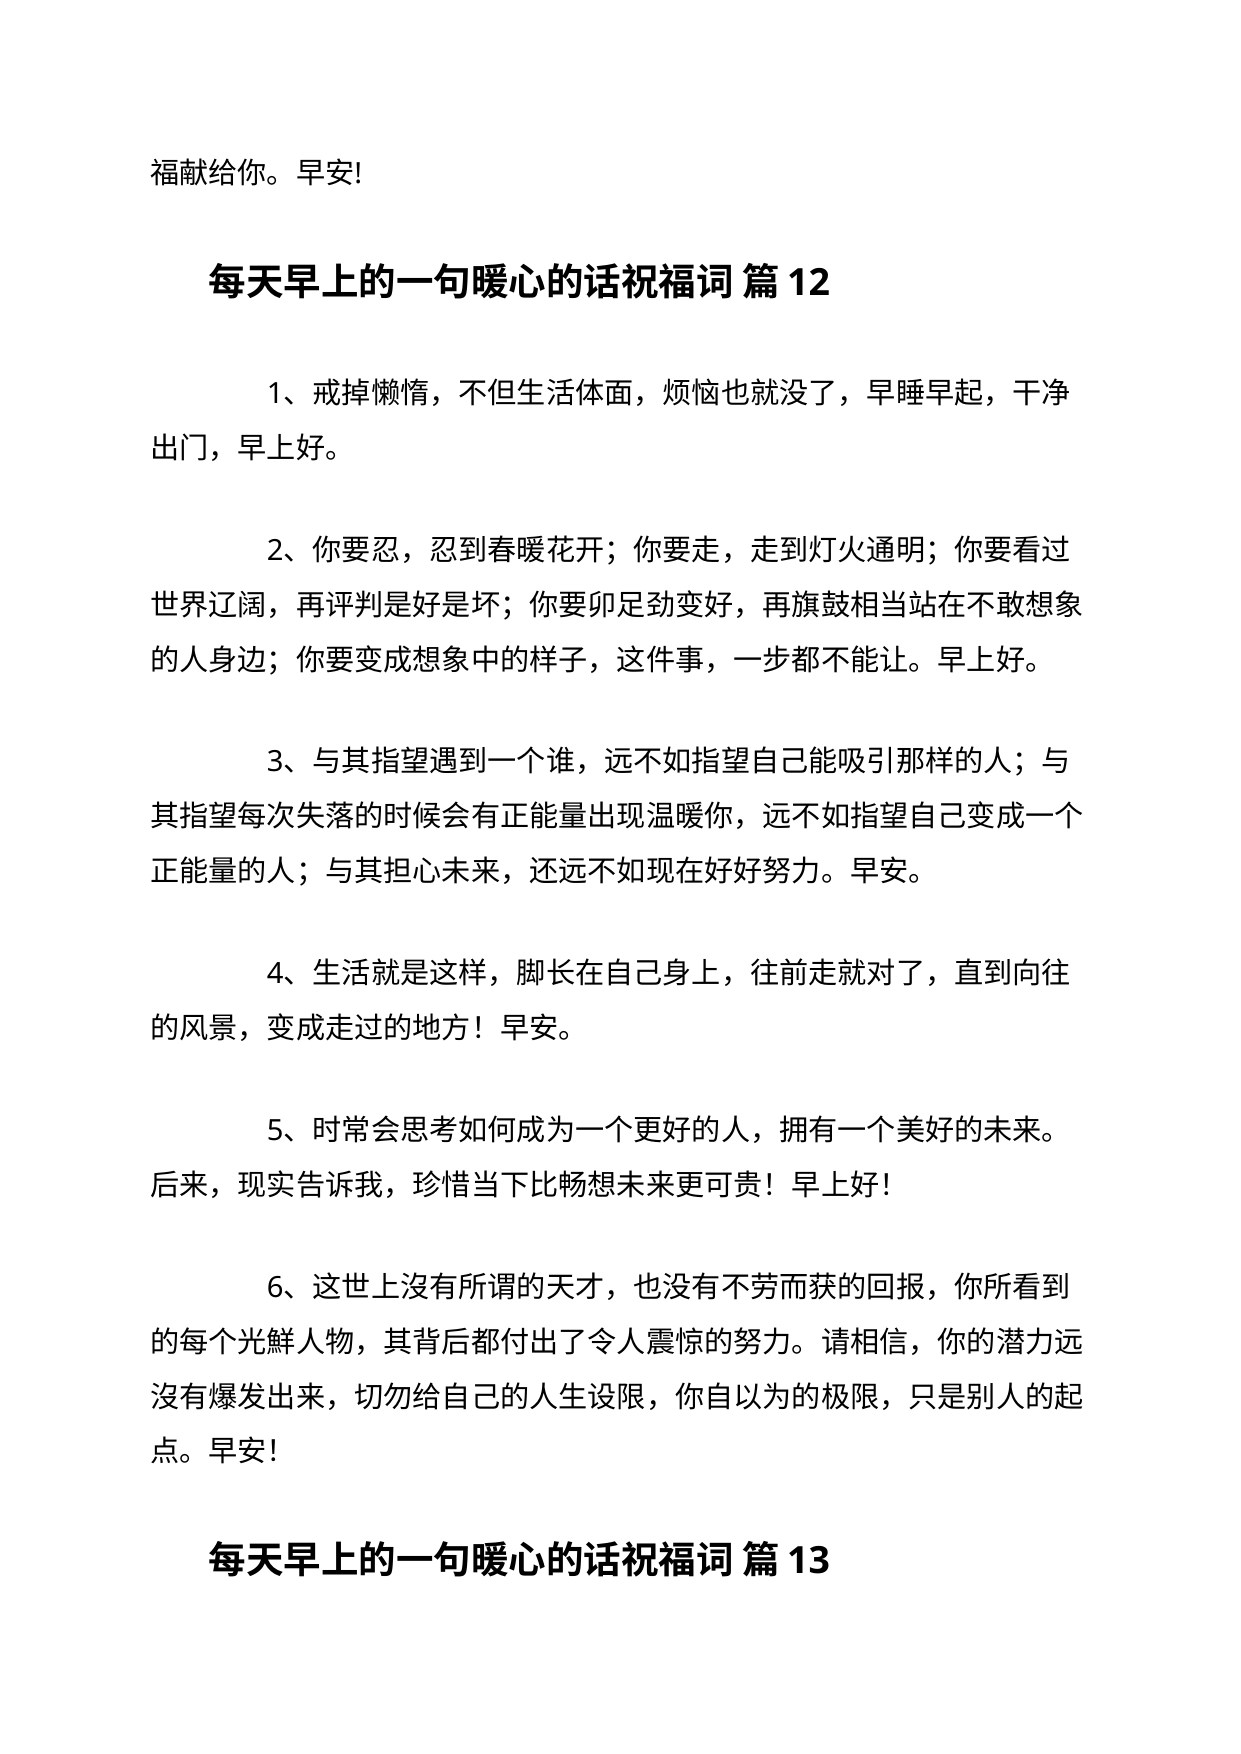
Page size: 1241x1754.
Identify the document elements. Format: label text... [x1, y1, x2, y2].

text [150, 150, 1090, 192]
text 6、这世上沒有所谓的天才，也没有不劳而获的回报，你所看到的每个光鮮人物，其背后都付出了令人震惊的努力。请相信，你的潜力远沒有爆发出来，切勿给自己的人生设限，你自以为的极限，只是别人的起点。早安！ [150, 1263, 1090, 1470]
text 4、生活就是这样，脚长在自己身上，往前走就对了，直到向往的风景，变成走过的地方！早安。 [150, 950, 1090, 1047]
text 3、与其指望遇到一个谁，远不如指望自己能吸引那样的人；与其指望每次失落的时候会有正能量出现温暖你，远不如指望自己变成一个正能量的人；与其担心未来，还远不如现在好好努力。早安。 [150, 738, 1090, 890]
text 1、戒掉懒惰，不但生活体面，烦恼也就没了，早睡早起，干净出门，早上好。 [150, 369, 1090, 467]
text 2、你要忍，忍到春暖花开；你要走，走到灯火通明；你要看过世界辽阔，再评判是好是坏；你要卯足劲变好，再旗鼓相当站在不敢想象的人身边；你要变成想象中的样子，这件事，一步都不能让。早上好。 [150, 526, 1090, 678]
text 5、时常会思考如何成为一个更好的人，拥有一个美好的未来。后来，现实告诉我，珍惜当下比畅想未来更可贵！早上好！ [150, 1106, 1090, 1204]
text 每天早上的一句暖心的话祝福词 篇12 [150, 252, 1090, 306]
text 每天早上的一句暖心的话祝福词 篇13 [150, 1530, 1090, 1584]
